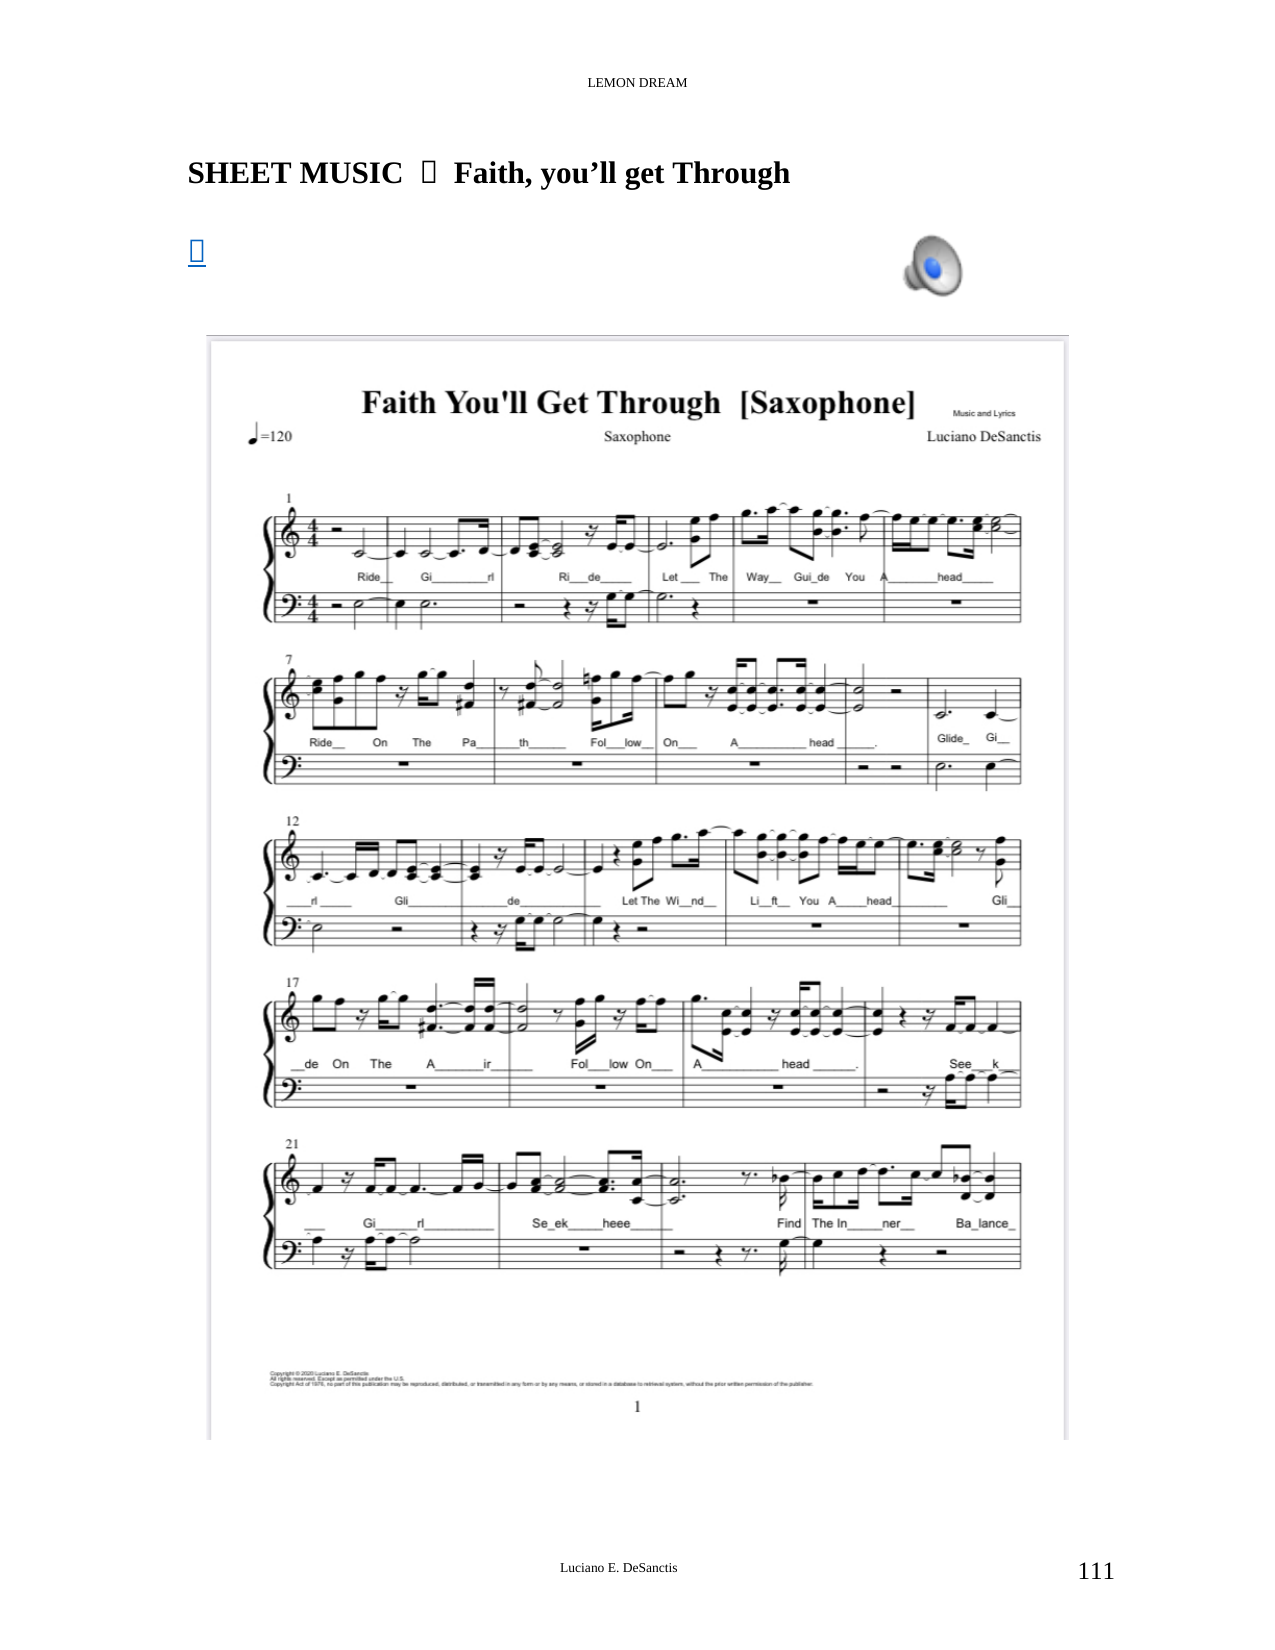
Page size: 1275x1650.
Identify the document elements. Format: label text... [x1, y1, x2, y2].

picture [206, 335, 1069, 1440]
picture [807, 209, 1058, 325]
text SHEET MUSIC Faith, you’ll get Through [187, 150, 1087, 193]
